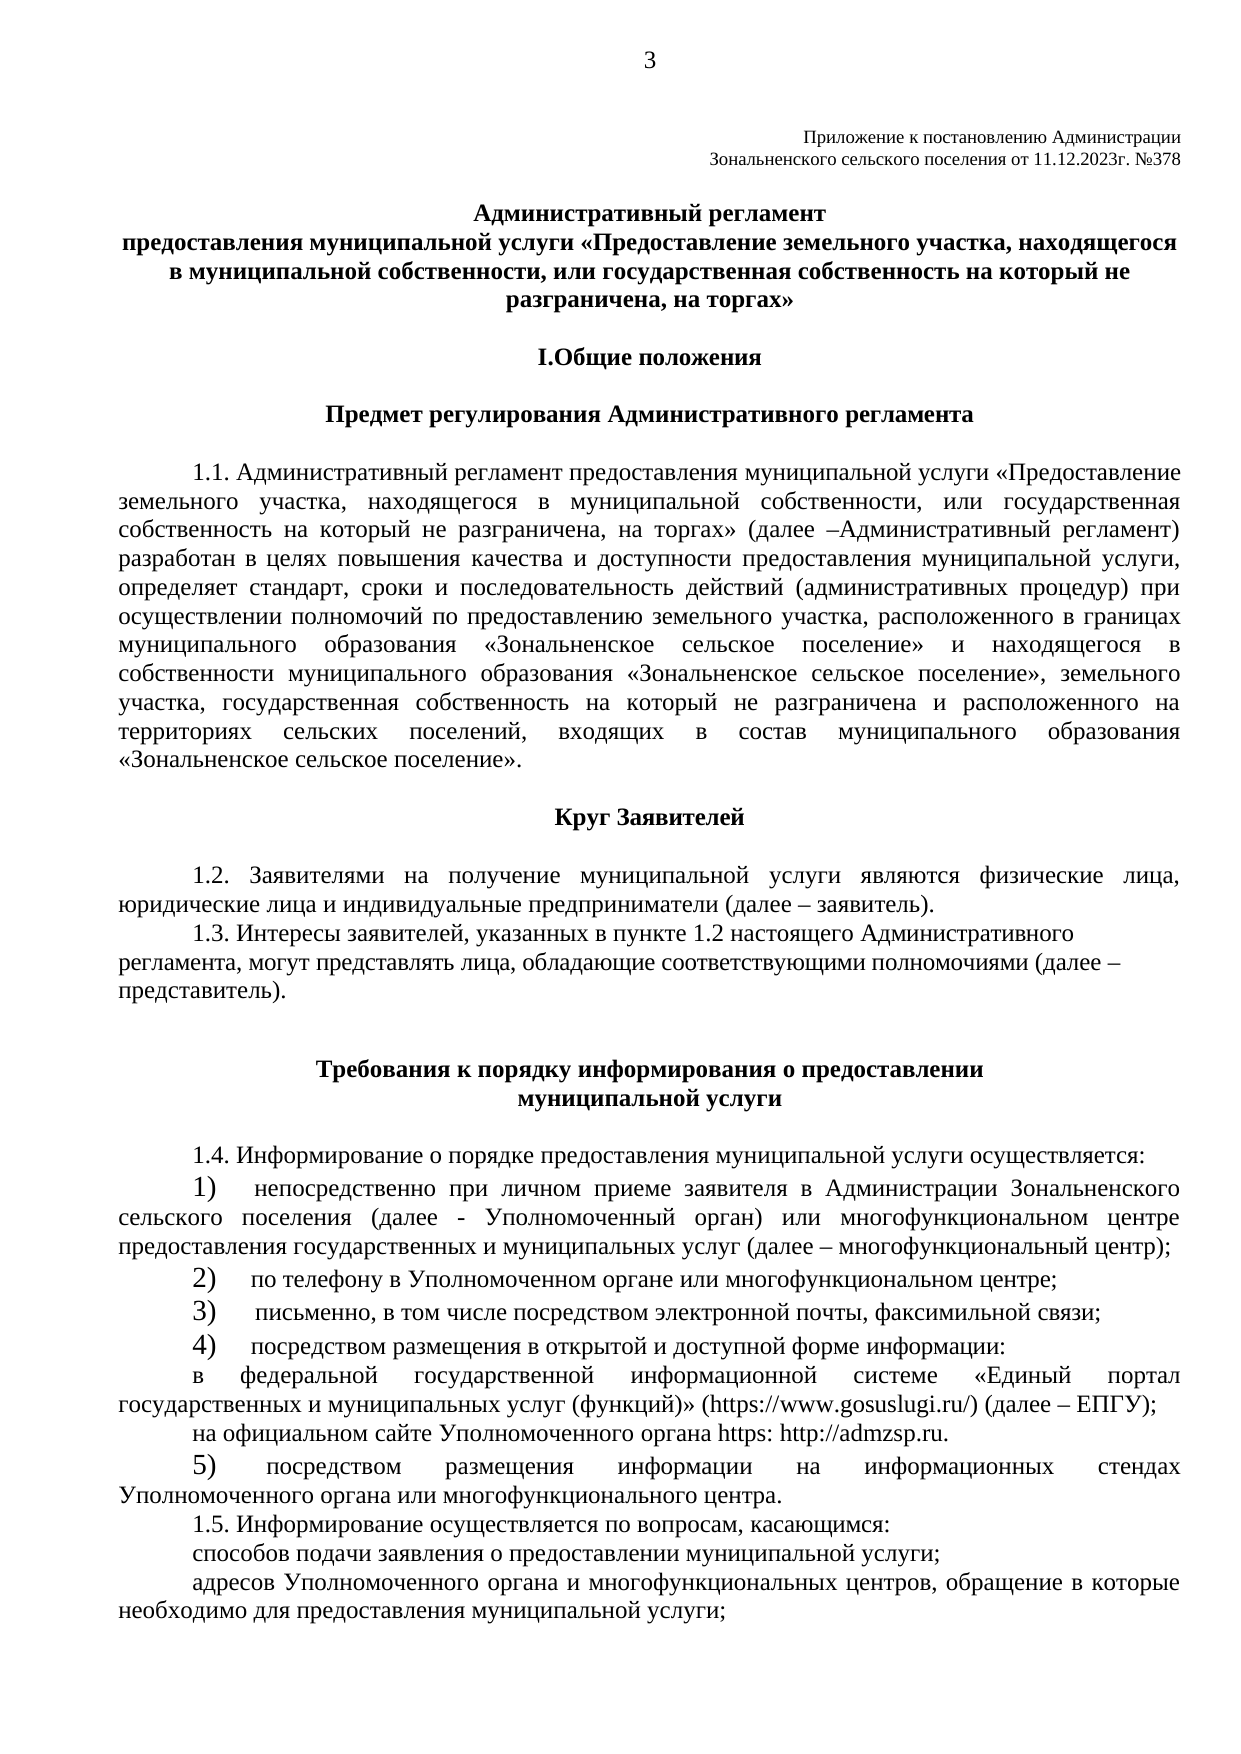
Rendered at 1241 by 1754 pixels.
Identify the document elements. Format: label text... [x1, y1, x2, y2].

text 1.1. Административный регламент предоставления муниципальной услуги «Предоставление земельного участка, находящегося в муниципальной собственности, или государственная собственность на который не разграничена, на торгах» (далее –Административный регламент) разработан в целях повышения качества и доступности предоставления муниципальной услуги, определяет стандарт, сроки и последовательность действий (административных процедур) при осуществлении полномочий по предоставлению земельного участка, расположенного в границах муниципального образования «Зональненское сельское поселение» и находящегося в собственности муниципального образования «Зональненское сельское поселение», земельного участка, государственная собственность на который не разграничена и расположенного на территориях сельских поселений, входящих в состав муниципального образования «Зональненское сельское поселение». [118, 457, 1181, 773]
text адресов Уполномоченного органа и многофункциональных центров, обращение в которые необходимо для предоставления муниципальной услуги; [118, 1567, 1181, 1624]
text Предмет регулирования Административного регламента [118, 399, 1181, 428]
text I.Общие положения [118, 342, 1181, 371]
list письменно, в том числе посредством электронной почты, факсимильной связи; [118, 1293, 1181, 1327]
text Круг Заявителей [118, 802, 1181, 831]
text на официальном сайте Уполномоченного органа https: http://admzsp.ru. [118, 1418, 1181, 1447]
text 1.2. Заявителями на получение муниципальной услуги являются физические лица, юридические лица и индивидуальные предприниматели (далее – заявитель). [118, 861, 1181, 918]
list 1.3. Интересы заявителей, указанных в пункте 1.2 настоящего Административного регламента, могут представлять лица, обладающие соответствующими полномочиями (далее – представитель). [118, 918, 1181, 1004]
text 1.5. Информирование осуществляется по вопросам, касающимся: [118, 1509, 1181, 1538]
list посредством размещения в открытой и доступной форме информации: [118, 1327, 1181, 1361]
text муниципальной услуги [118, 1083, 1181, 1111]
text предоставления муниципальной услуги «Предоставление земельного участка, находящегося в муниципальной собственности, или государственная собственность на который не разграничена, на торгах» [118, 227, 1181, 313]
list посредством размещения информации на информационных стендах Уполномоченного органа или многофункционального центра. [118, 1447, 1181, 1509]
text в федеральной государственной информационной системе «Единый портал государственных и муниципальных услуг (функций)» (https://www.gosuslugi.ru/) (далее – ЕПГУ); [118, 1361, 1181, 1418]
list непосредственно при личном приеме заявителя в Администрации Зональненского сельского поселения (далее - Уполномоченный орган) или многофункциональном центре предоставления государственных и муниципальных услуг (далее – многофункциональный центр); [118, 1169, 1181, 1260]
list по телефону в Уполномоченном органе или многофункциональном центре; [118, 1260, 1181, 1293]
text Приложение к постановлению Администрации Зональненского сельского поселения от 11.12.2023г. №378 [118, 126, 1181, 169]
text Требования к порядку информирования о предоставлении [118, 1054, 1181, 1083]
text способов подачи заявления о предоставлении муниципальной услуги; [118, 1538, 1181, 1567]
text 1.4. Информирование о порядке предоставления муниципальной услуги осуществляется: [118, 1140, 1181, 1169]
text Административный регламент [118, 198, 1181, 227]
